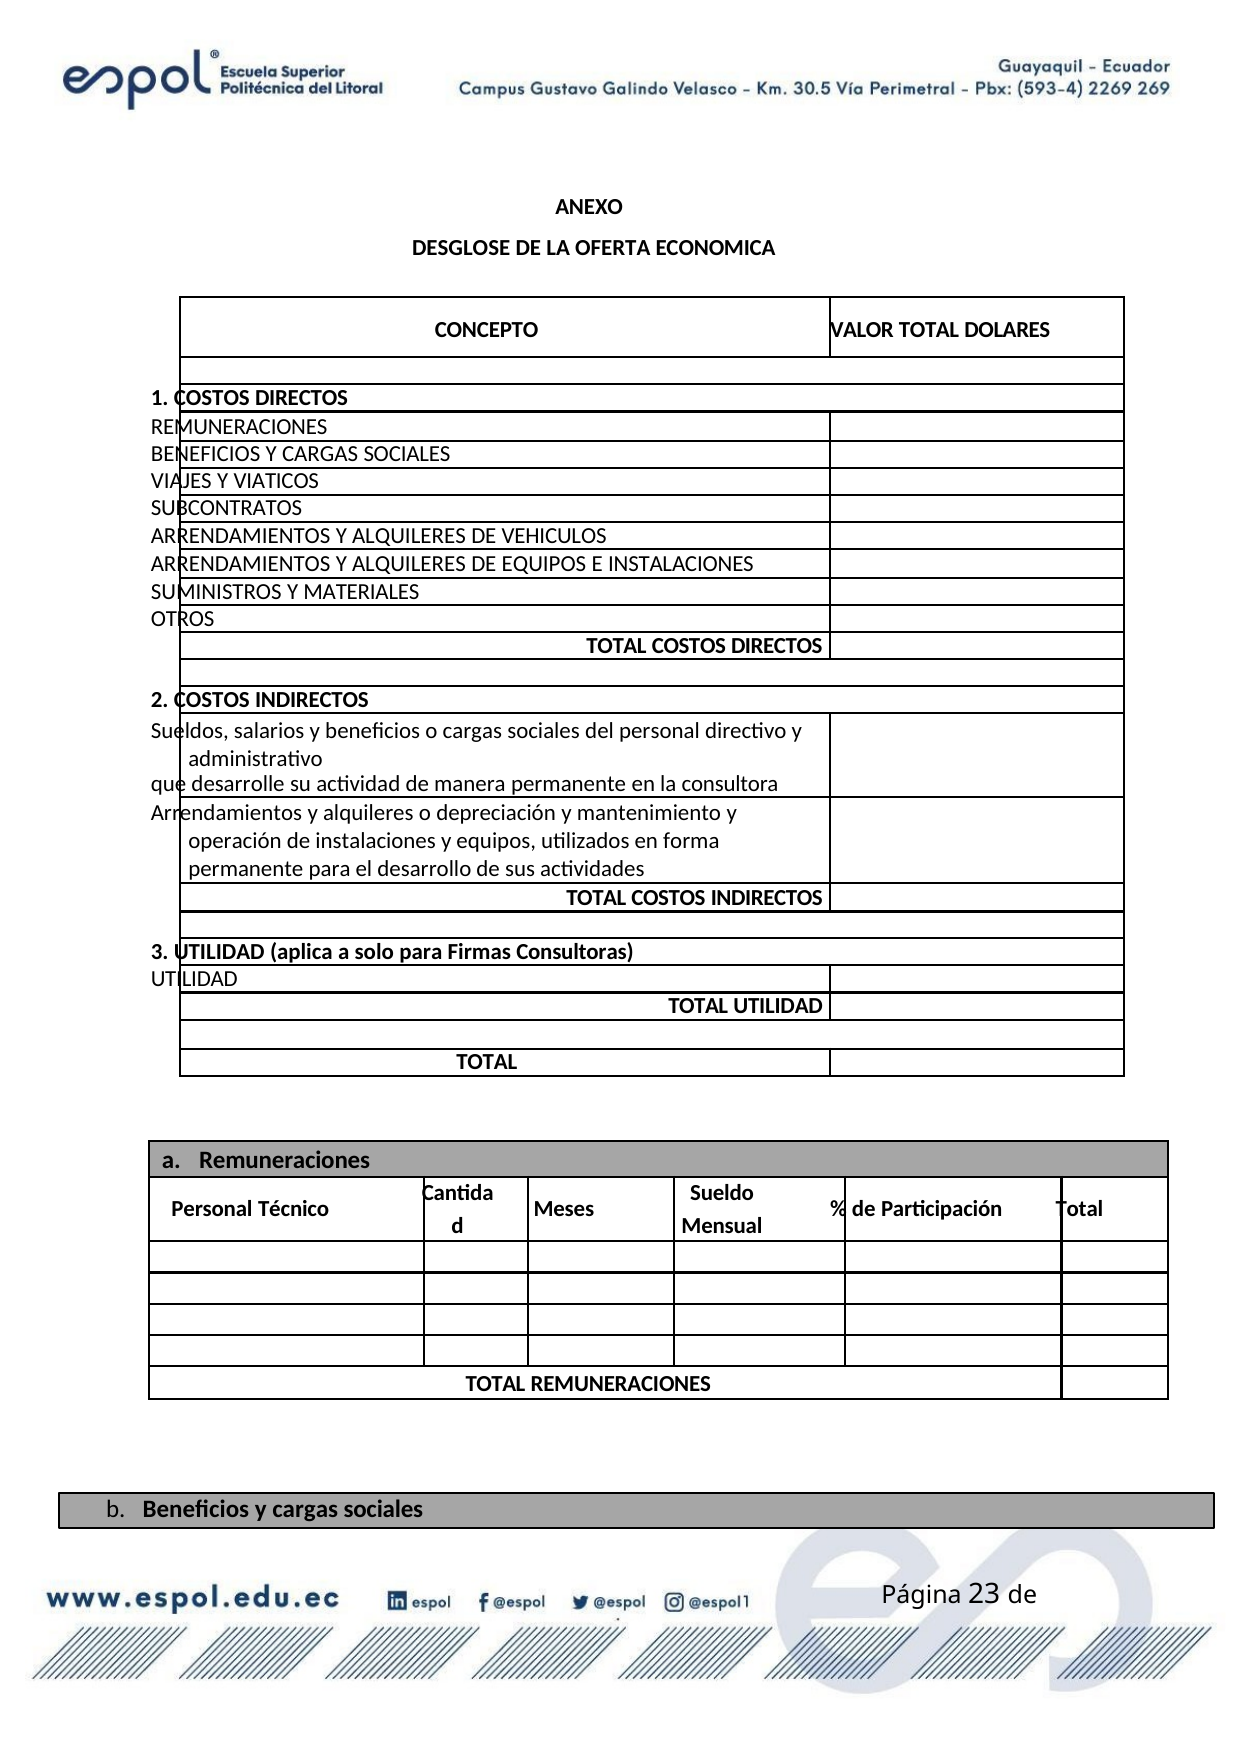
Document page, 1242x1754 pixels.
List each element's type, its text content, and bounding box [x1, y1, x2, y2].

table_cell [529, 1305, 673, 1334]
table_cell [846, 1305, 1060, 1334]
table_cell Cantida d [425, 1178, 527, 1240]
table_cell TOTAL COSTOS INDIRECTOS [181, 884, 829, 910]
table_cell [425, 1336, 527, 1365]
table_cell [181, 913, 1123, 937]
picture [54, 39, 1180, 122]
table_cell [675, 1336, 844, 1365]
table_cell [150, 1274, 423, 1303]
table_cell ARRENDAMIENTOS Y ALQUILERES DE EQUIPOS E INSTALACIONES [181, 550, 829, 577]
table_header CONCEPTO [181, 298, 829, 356]
table_cell 2. COSTOS INDIRECTOS [181, 687, 1123, 712]
table_header VALOR TOTAL DOLARES [831, 298, 1123, 356]
table_cell [1063, 1336, 1167, 1365]
table_cell UTILIDAD [181, 966, 829, 991]
table_cell 3. UTILIDAD (aplica a solo para Firmas Consultoras) [181, 939, 1123, 964]
table_cell [529, 1336, 673, 1365]
table_cell [831, 633, 1123, 658]
table_cell [831, 966, 1123, 991]
table_cell Meses [529, 1178, 673, 1240]
subtitle ANEXO [7, 192, 1171, 221]
table_cell [831, 579, 1123, 604]
table_cell REMUNERACIONES [181, 413, 829, 439]
table_cell Sueldo Mensual [675, 1178, 844, 1240]
picture [25, 1512, 1226, 1699]
table_cell [1063, 1367, 1167, 1398]
table_cell [675, 1242, 844, 1271]
table_cell [831, 714, 1123, 796]
table_cell [529, 1242, 673, 1271]
table_header a. Remuneraciones [150, 1142, 1167, 1176]
table_cell [181, 660, 1123, 685]
table_cell SUBCONTRATOS [181, 496, 829, 521]
table_cell [831, 994, 1123, 1018]
table_cell TOTAL [181, 1050, 829, 1075]
table_cell [150, 1305, 423, 1334]
table_cell Total [1063, 1178, 1167, 1240]
table_cell [831, 469, 1123, 494]
table_cell [150, 1336, 423, 1365]
table_cell [181, 358, 1123, 383]
table_cell [846, 1336, 1060, 1365]
table_cell [831, 442, 1123, 467]
table_cell ARRENDAMIENTOS Y ALQUILERES DE VEHICULOS [181, 523, 829, 548]
table_cell [1063, 1274, 1167, 1303]
table_cell [831, 413, 1123, 439]
table_cell [831, 523, 1123, 548]
text DESGLOSE DE LA OFERTA ECONOMICA [113, 233, 1074, 261]
table_cell Sueldos, salarios y beneficios o cargas sociales del personal directivo y administrativo que desarrolle su actividad de manera permanente en la consultora [181, 714, 829, 796]
table_cell % de Participación [846, 1178, 1060, 1240]
table_cell [831, 798, 1123, 882]
table_cell TOTAL REMUNERACIONES [150, 1367, 1060, 1398]
table_cell TOTAL UTILIDAD [181, 994, 829, 1018]
table_cell [425, 1305, 527, 1334]
table_cell Arrendamientos y alquileres o depreciación y mantenimiento y operación de instalaciones y equipos, utilizados en forma permanente para el desarrollo de sus actividades [181, 798, 829, 882]
table_cell [846, 1274, 1060, 1303]
table_cell [425, 1242, 527, 1271]
table_cell SUMINISTROS Y MATERIALES [181, 579, 829, 604]
table_cell [150, 1242, 423, 1271]
table_cell [831, 496, 1123, 521]
table_cell [425, 1274, 527, 1303]
table_cell [181, 1021, 1123, 1048]
table_cell [831, 550, 1123, 577]
table_cell [831, 606, 1123, 631]
table_cell [675, 1305, 844, 1334]
table_cell OTROS [181, 606, 829, 631]
table_cell Personal Técnico [150, 1178, 423, 1240]
table_cell VIAJES Y VIATICOS [181, 469, 829, 494]
table_cell [1063, 1242, 1167, 1271]
table_cell BENEFICIOS Y CARGAS SOCIALES [181, 442, 829, 467]
table_cell [831, 884, 1123, 910]
table_cell 1. COSTOS DIRECTOS [181, 385, 1123, 410]
table_cell [529, 1274, 673, 1303]
table_cell TOTAL COSTOS DIRECTOS [181, 633, 829, 658]
table_cell [846, 1242, 1060, 1271]
table_cell [1063, 1305, 1167, 1334]
table_cell [831, 1050, 1123, 1075]
table_cell [675, 1274, 844, 1303]
